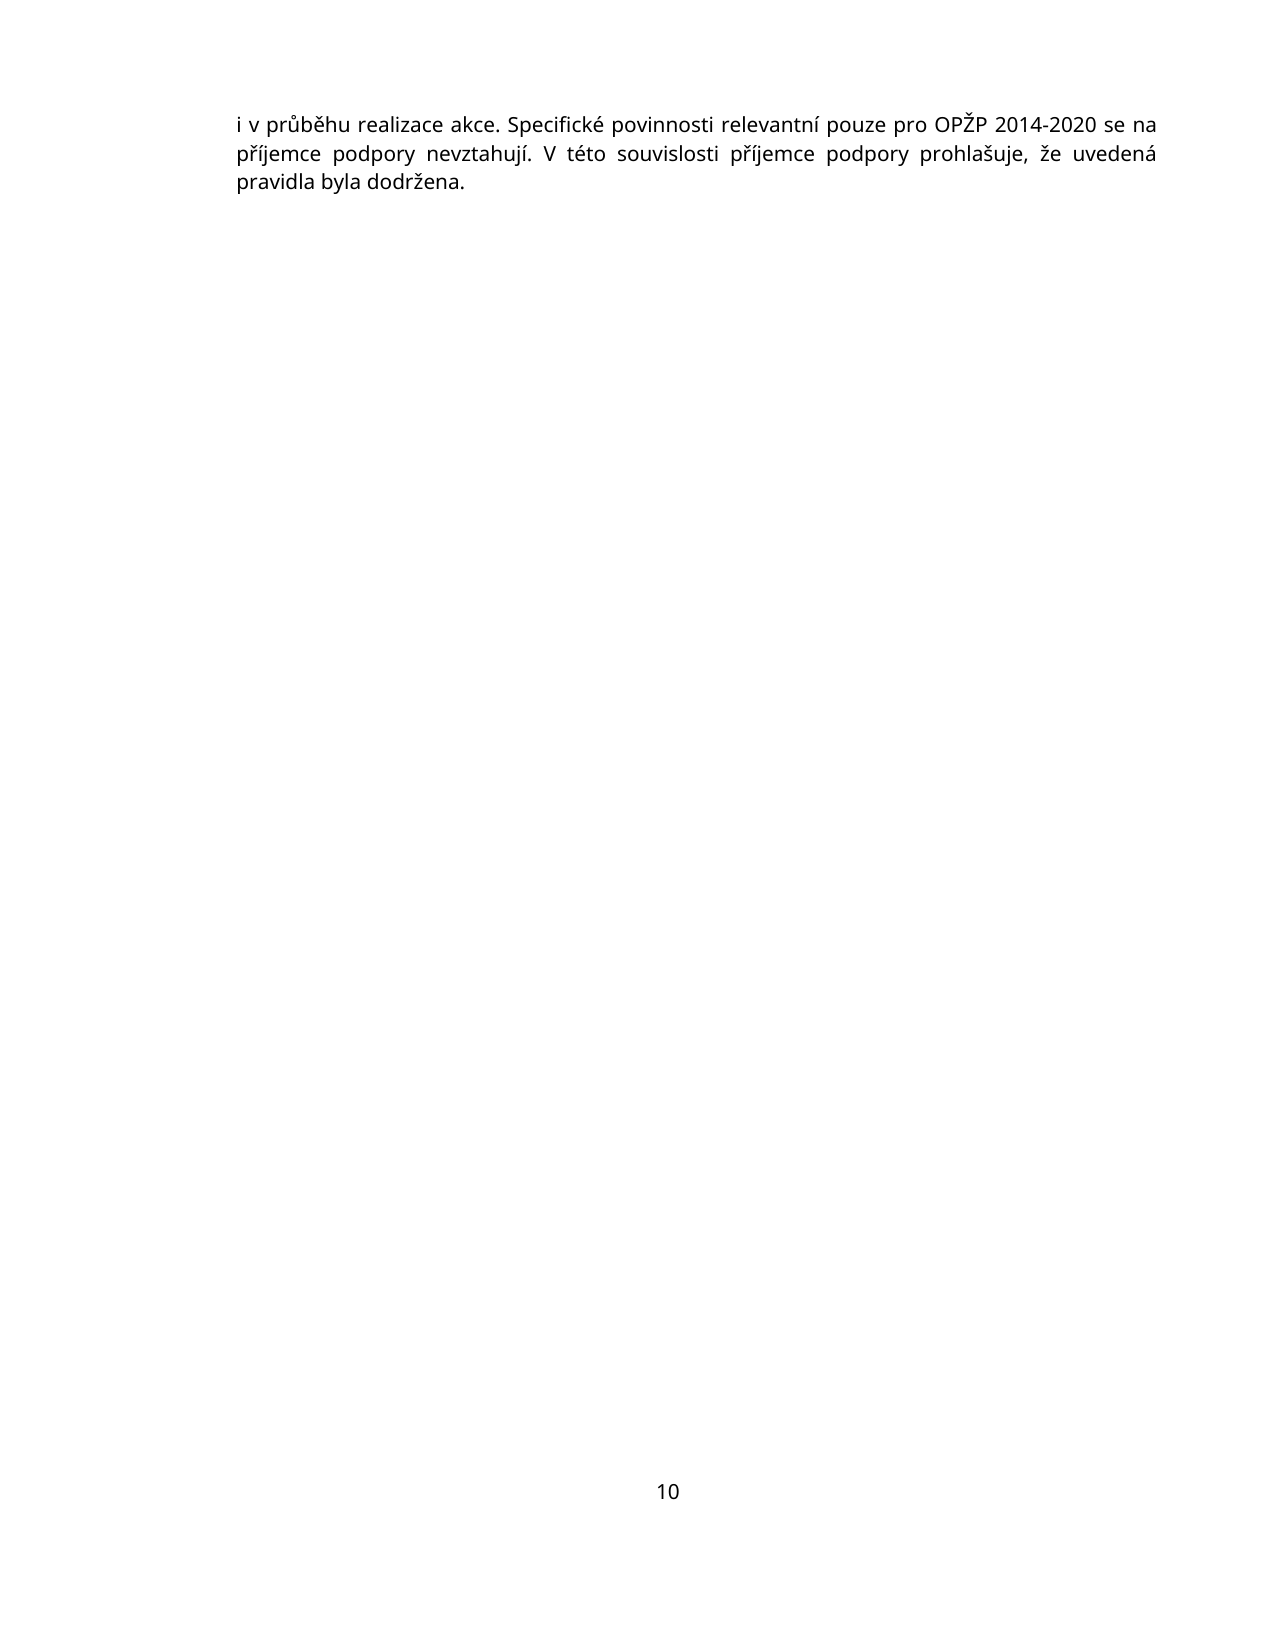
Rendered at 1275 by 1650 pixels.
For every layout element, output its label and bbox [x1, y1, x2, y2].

list [207, 110, 1157, 196]
